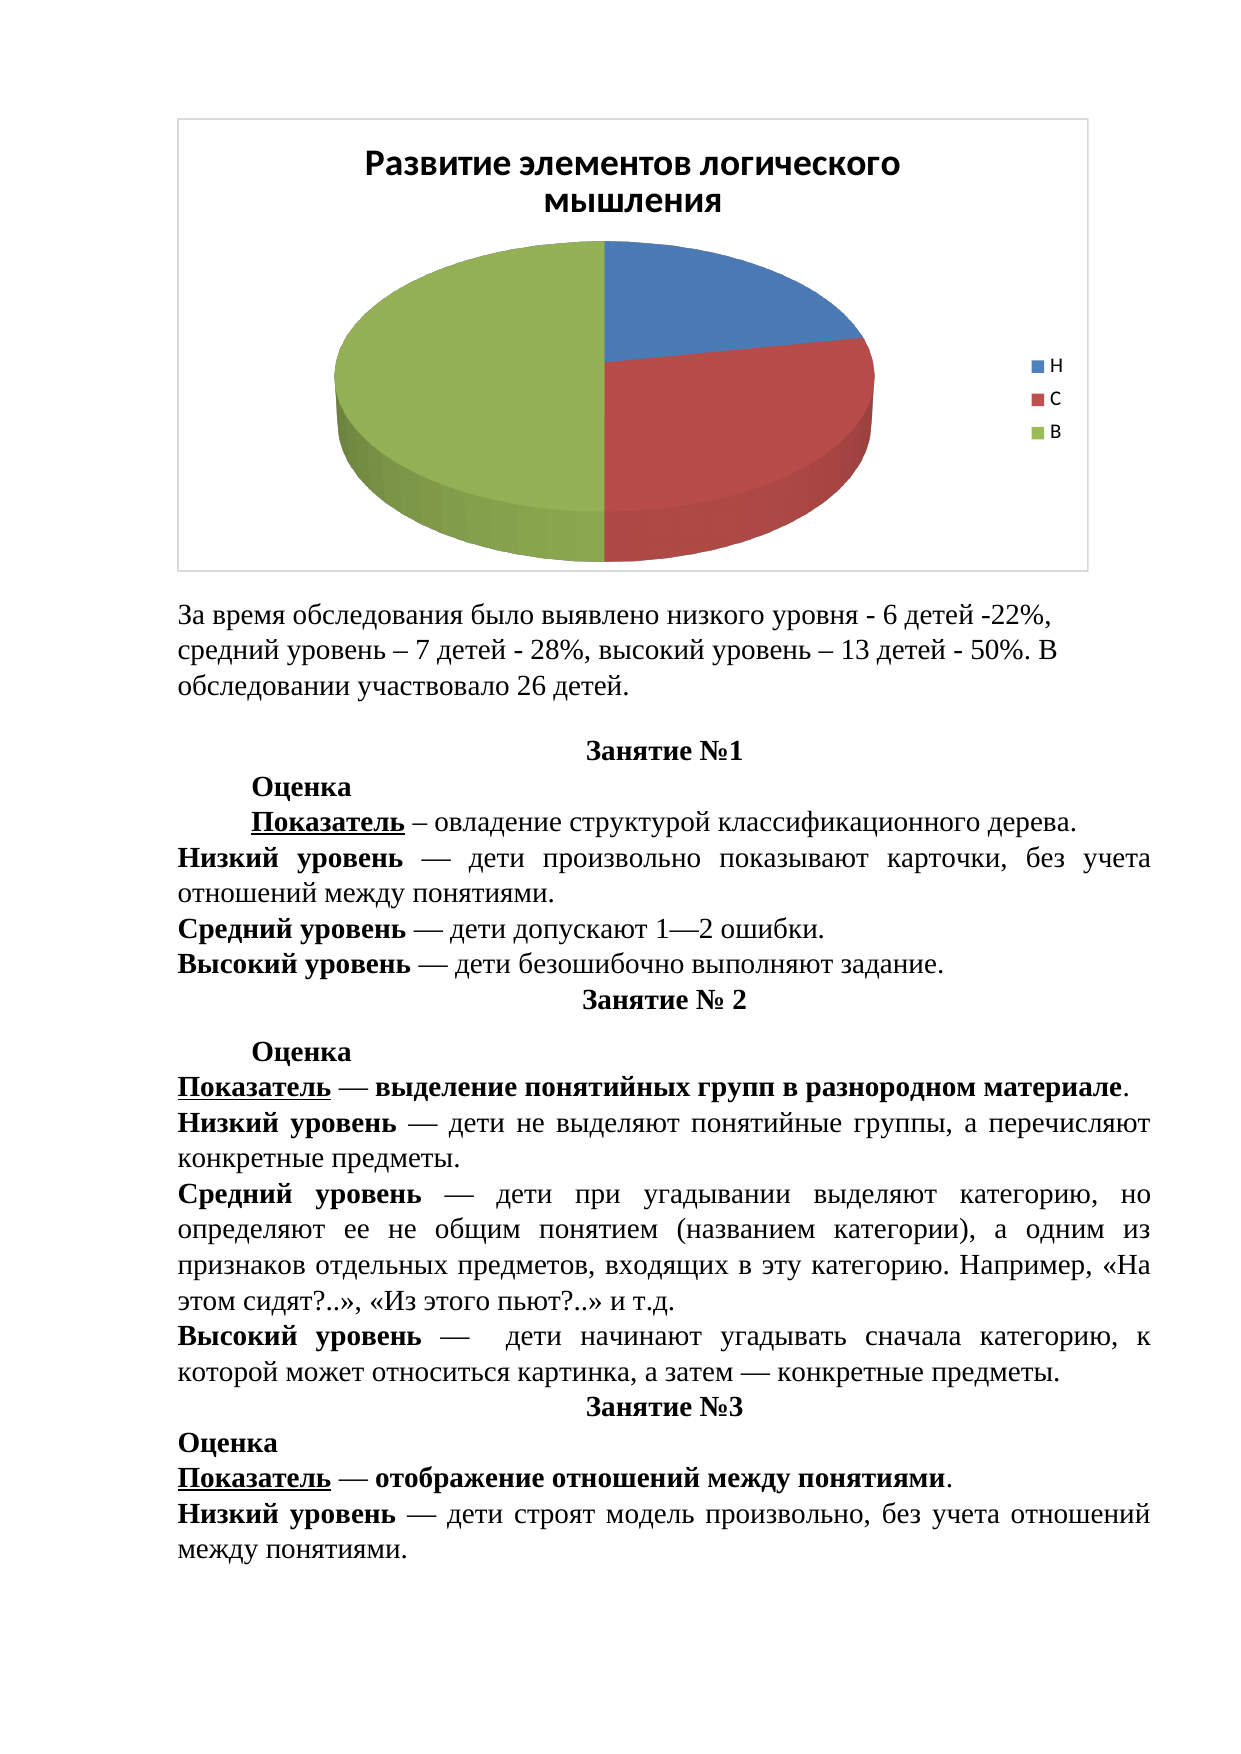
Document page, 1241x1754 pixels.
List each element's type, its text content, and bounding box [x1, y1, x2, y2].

text Показатель — выделение понятийных групп в разнородном материале. [177, 1069, 1152, 1103]
text Показатель — отображение отношений между понятиями. [177, 1460, 1152, 1494]
text Оценка [177, 1425, 1152, 1458]
text Низкий уровень — дети не выделяют понятийные группы, а перечисляют конкретные предметы. [177, 1105, 1152, 1174]
text За время обследования было выявлено низкого уровня - 6 детей -22%, средний уровень – 7 детей - 28%, высокий уровень – 13 детей - 50%. В обследовании участвовало 26 детей. [177, 597, 1152, 702]
text Занятие №1 [177, 733, 1152, 767]
text Низкий уровень — дети строят модель произвольно, без учета отношений между понятиями. [177, 1496, 1152, 1565]
text Оценка [177, 769, 1152, 802]
text Низкий уровень — дети произвольно показывают карточки, без учета отношений между понятиями. [177, 840, 1152, 909]
text Оценка [177, 1034, 1152, 1068]
text Высокий уровень — дети начинают угадывать сначала категорию, к которой может относиться картинка, а затем — конкретные предметы. [177, 1318, 1152, 1387]
text Занятие №3 [177, 1389, 1152, 1423]
text Занятие № 2 [177, 982, 1152, 1015]
text Средний уровень — дети при угадывании выделяют категорию, но определяют ее не общим понятием (названием категории), а одним из признаков отдельных предметов, входящих в эту категорию. Например, «На этом сидят?..», «Из этого пьют?..» и т.д. [177, 1176, 1152, 1316]
text Показатель – овладение структурой классификационного дерева. [177, 804, 1152, 838]
text Высокий уровень — дети безошибочно выполняют задание. [177, 946, 1152, 980]
text Средний уровень — дети допускают 1—2 ошибки. [177, 911, 1152, 944]
